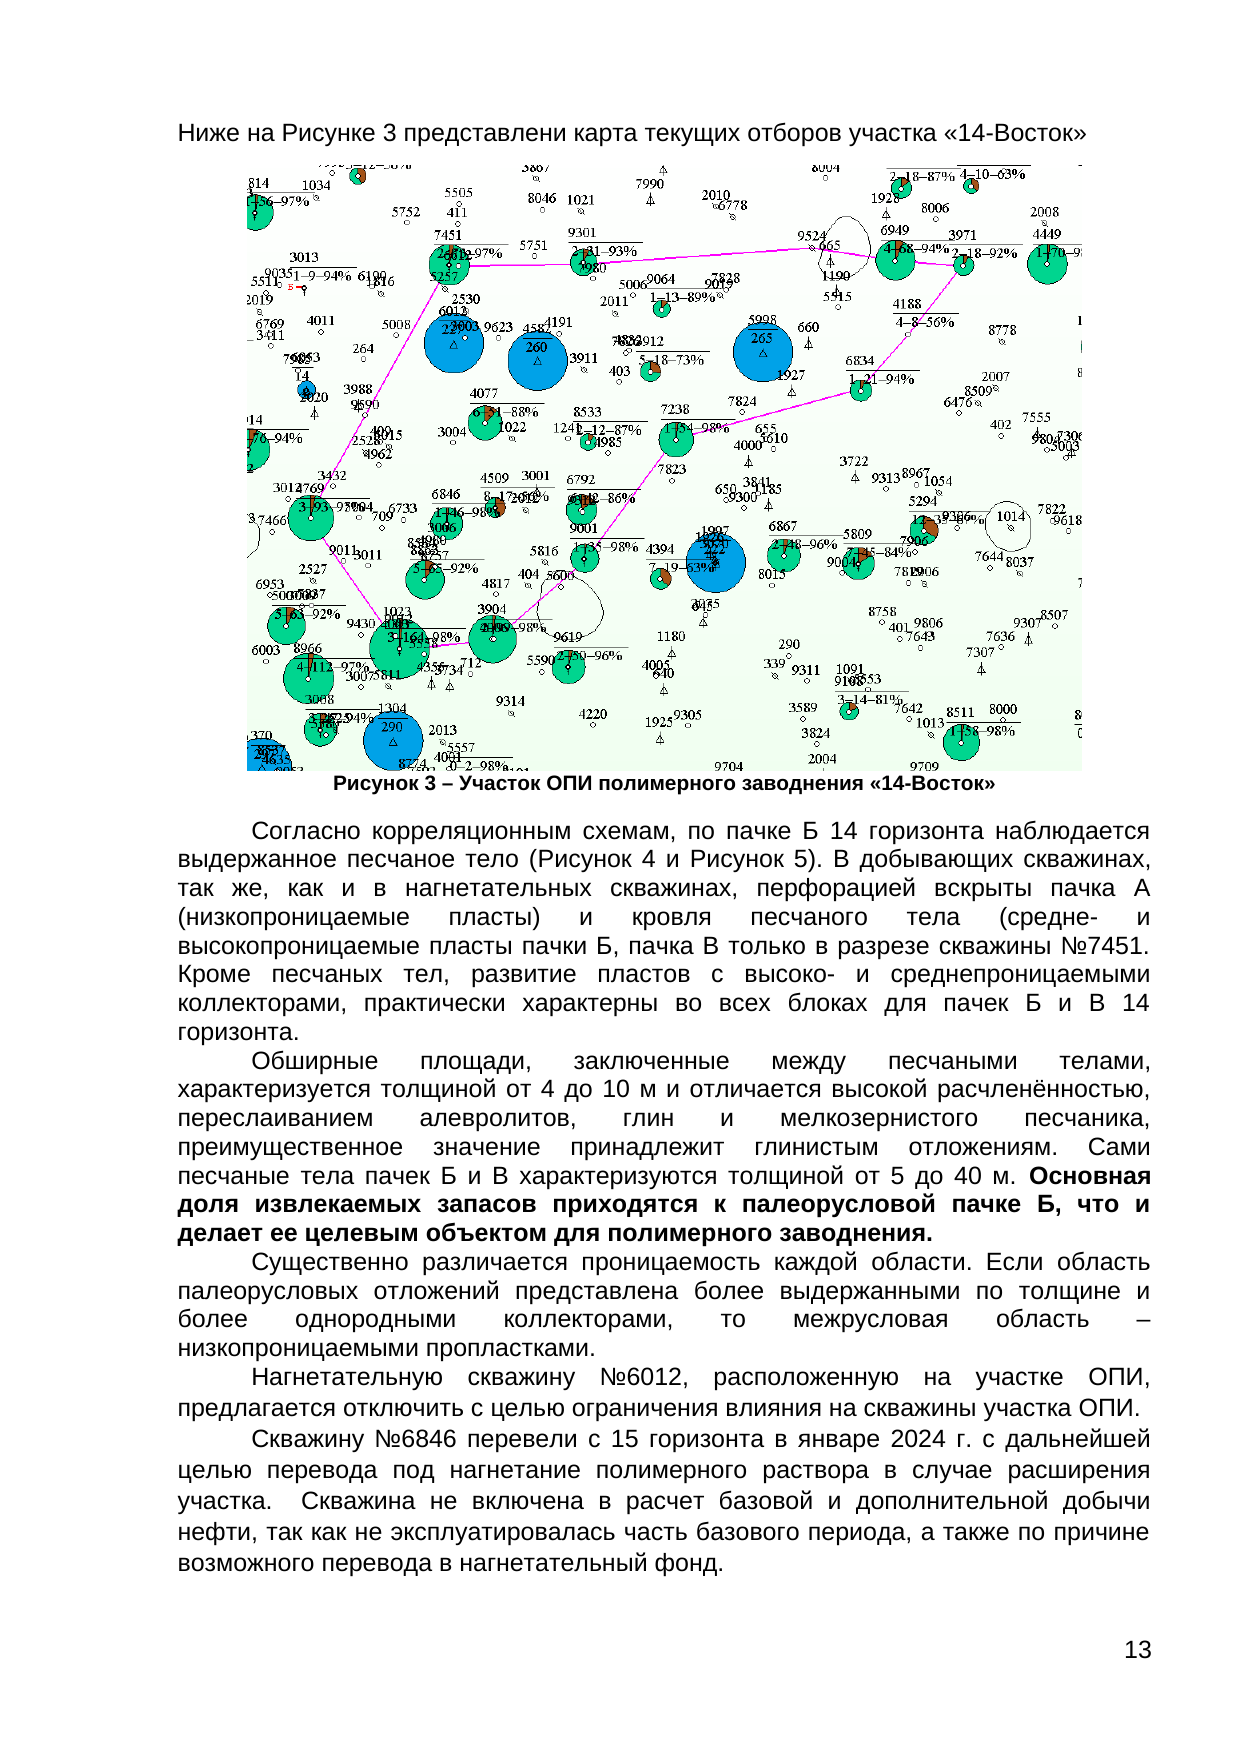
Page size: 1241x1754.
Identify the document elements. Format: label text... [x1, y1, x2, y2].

text Скважину №6846 перевели с 15 горизонта в январе 2024 г. с дальнейшей целью перевода под нагнетание полимерного раствора в случае расширения участка. Скважина не включена в расчет базовой и дополнительной добычи нефти, так как не эксплуатировалась часть базового периода, а также по причине возможного перевода в нагнетательный фонд. [177, 1424, 1152, 1577]
text Рисунок 3 – Участок ОПИ полимерного заводнения «14-Восток» [177, 771, 1152, 795]
text Согласно корреляционным схемам, по пачке Б 14 горизонта наблюдается выдержанное песчаное тело (Рисунок 4 и Рисунок 5). В добывающих скважинах, так же, как и в нагнетательных скважинах, перфорацией вскрыты пачка А (низкопроницаемые пласты) и кровля песчаного тела (средне- и высокопроницаемые пласты пачки Б, пачка В только в разрезе скважины №7451. Кроме песчаных тел, развитие пластов с высоко- и среднепроницаемыми коллекторами, практически характерны во всех блоках для пачек Б и В 14 горизонта. [177, 816, 1152, 1046]
text Существенно различается проницаемость каждой области. Если область палеорусловых отложений представлена более выдержанными по толщине и более однородными коллекторами, то межрусловая область – низкопроницаемыми пропластками. [177, 1247, 1152, 1362]
text Обширные площади, заключенные между песчаными телами, характеризуется толщиной от 4 до 10 м и отличается высокой расчленённостью, переслаиванием алевролитов, глин и мелкозернистого песчаника, преимущественное значение принадлежит глинистым отложениям. Сами песчаные тела пачек Б и В характеризуются толщиной от 5 до 40 м. Основная доля извлекаемых запасов приходятся к палеорусловой пачке Б, что и делает ее целевым объектом для полимерного заводнения. [177, 1046, 1152, 1247]
text Нагнетательную скважину №6012, расположенную на участке ОПИ, предлагается отключить с целью ограничения влияния на скважины участка ОПИ. [177, 1362, 1152, 1422]
text Ниже на Рисунке 3 представлени карта текущих отборов участка «14-Восток» [177, 118, 1152, 147]
picture [247, 165, 1082, 771]
